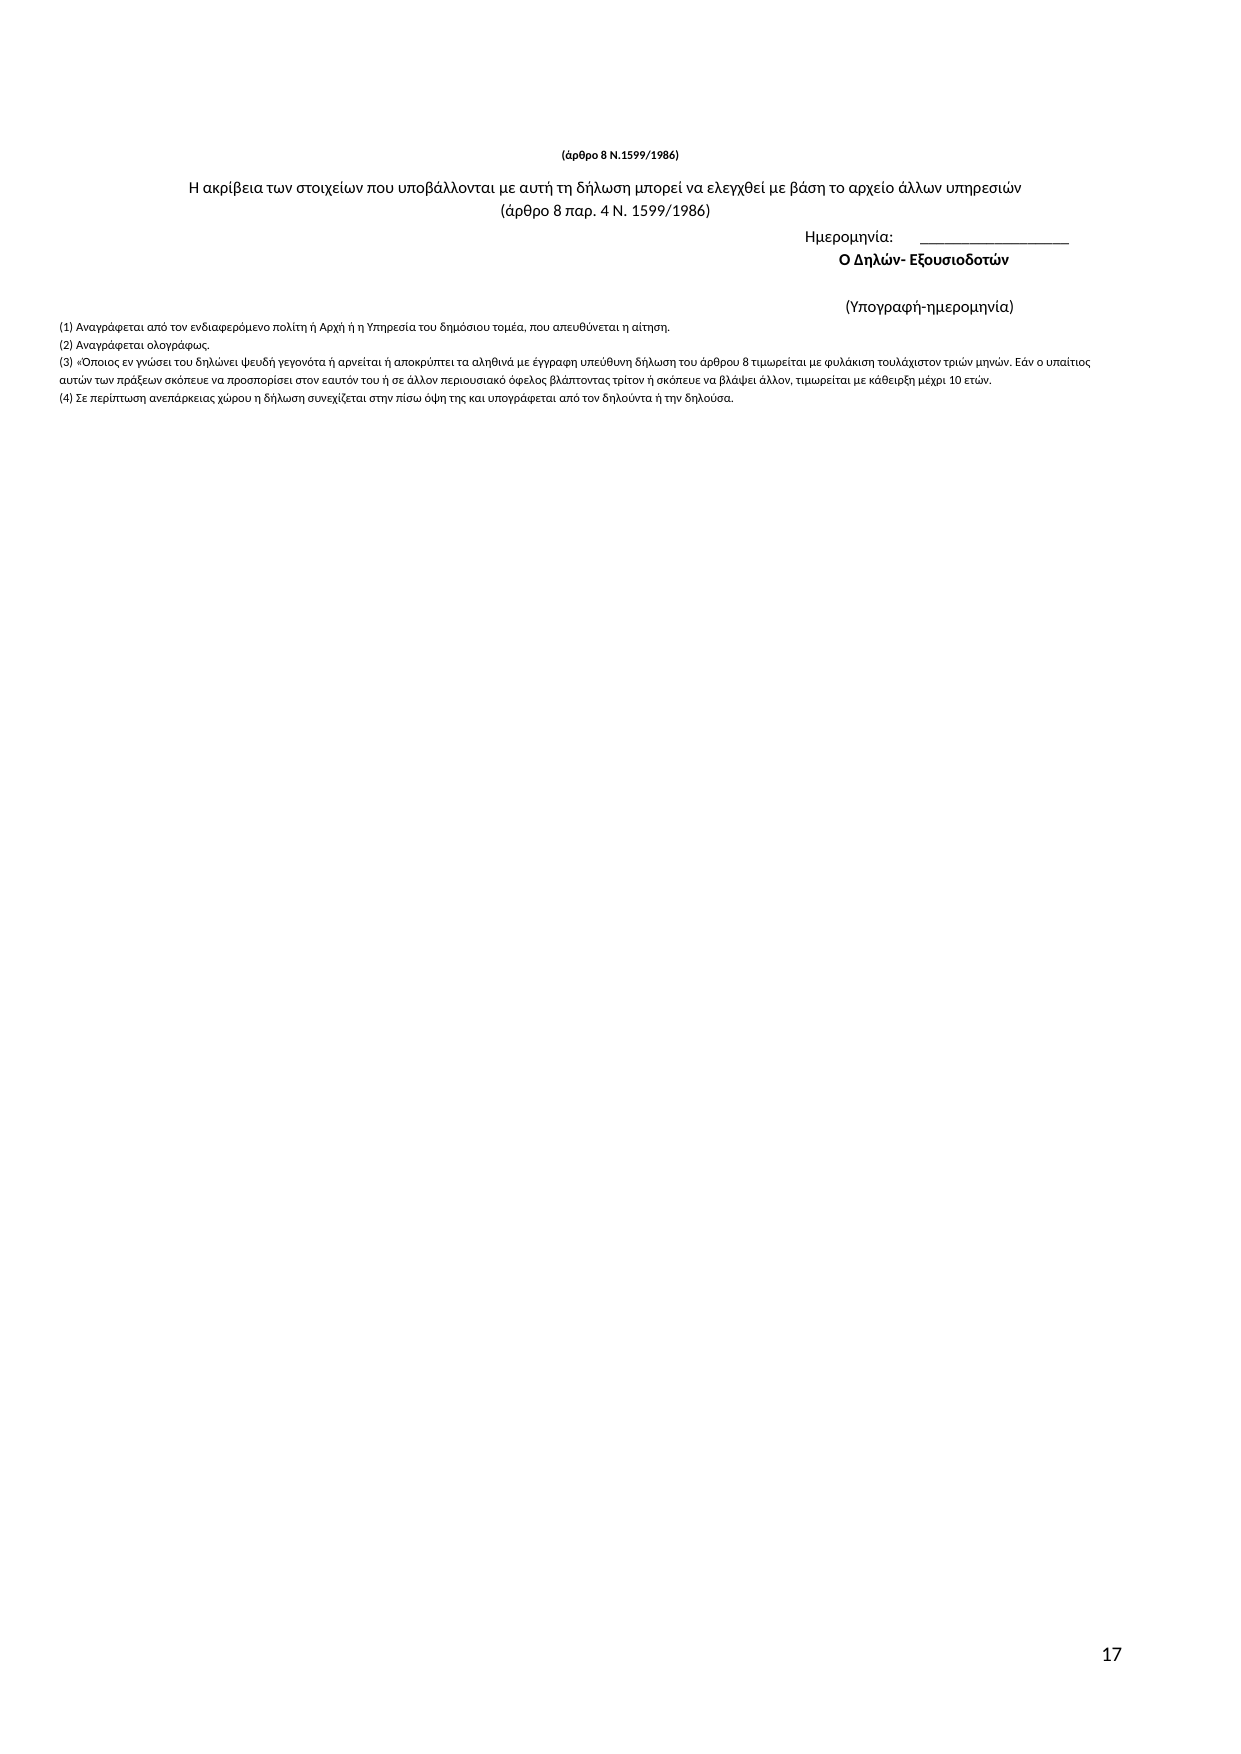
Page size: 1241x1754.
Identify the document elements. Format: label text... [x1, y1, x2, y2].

text (3) «Όποιος εν γνώσει του δηλώνει ψευδή γεγονότα ή αρνείται ή αποκρύπτει τα αληθινά με έγγραφη υπεύθυνη δήλωση του άρθρου 8 τιμωρείται με φυλάκιση τουλάχιστον τριών μηνών. Εάν ο υπαίτιος αυτών των πράξεων σκόπευε να προσπορίσει στον εαυτόν του ή σε άλλον περιουσιακό όφελος βλάπτοντας τρίτον ή σκόπευε να βλάψει άλλον, τιμωρείται με κάθειρξη μέχρι 10 ετών. [59, 354, 1122, 387]
text (Υπογραφή-ημερομηνία) [118, 296, 1122, 316]
text Η ακρίβεια των στοιχείων που υποβάλλονται με αυτή τη δήλωση μπορεί να ελεγχθεί με βάση το αρχείο άλλων υπηρεσιών [118, 177, 1092, 197]
text Ημερομηνία: __________________ [643, 226, 1072, 246]
text (άρθρο 8 Ν.1599/1986) [118, 148, 1122, 173]
text Ο Δηλών- Εξουσιοδοτών [568, 249, 1072, 270]
text (1) Αναγράφεται από τον ενδιαφερόμενο πολίτη ή Αρχή ή η Υπηρεσία του δημόσιου τομέα, που απευθύνεται η αίτηση. [59, 319, 1122, 335]
text (2) Αναγράφεται ολογράφως. [59, 337, 1122, 352]
text (άρθρο 8 παρ. 4 Ν. 1599/1986) [118, 200, 1092, 221]
text (4) Σε περίπτωση ανεπάρκειας χώρου η δήλωση συνεχίζεται στην πίσω όψη της και υπογράφεται από τον δηλούντα ή την δηλούσα. [59, 390, 1122, 405]
